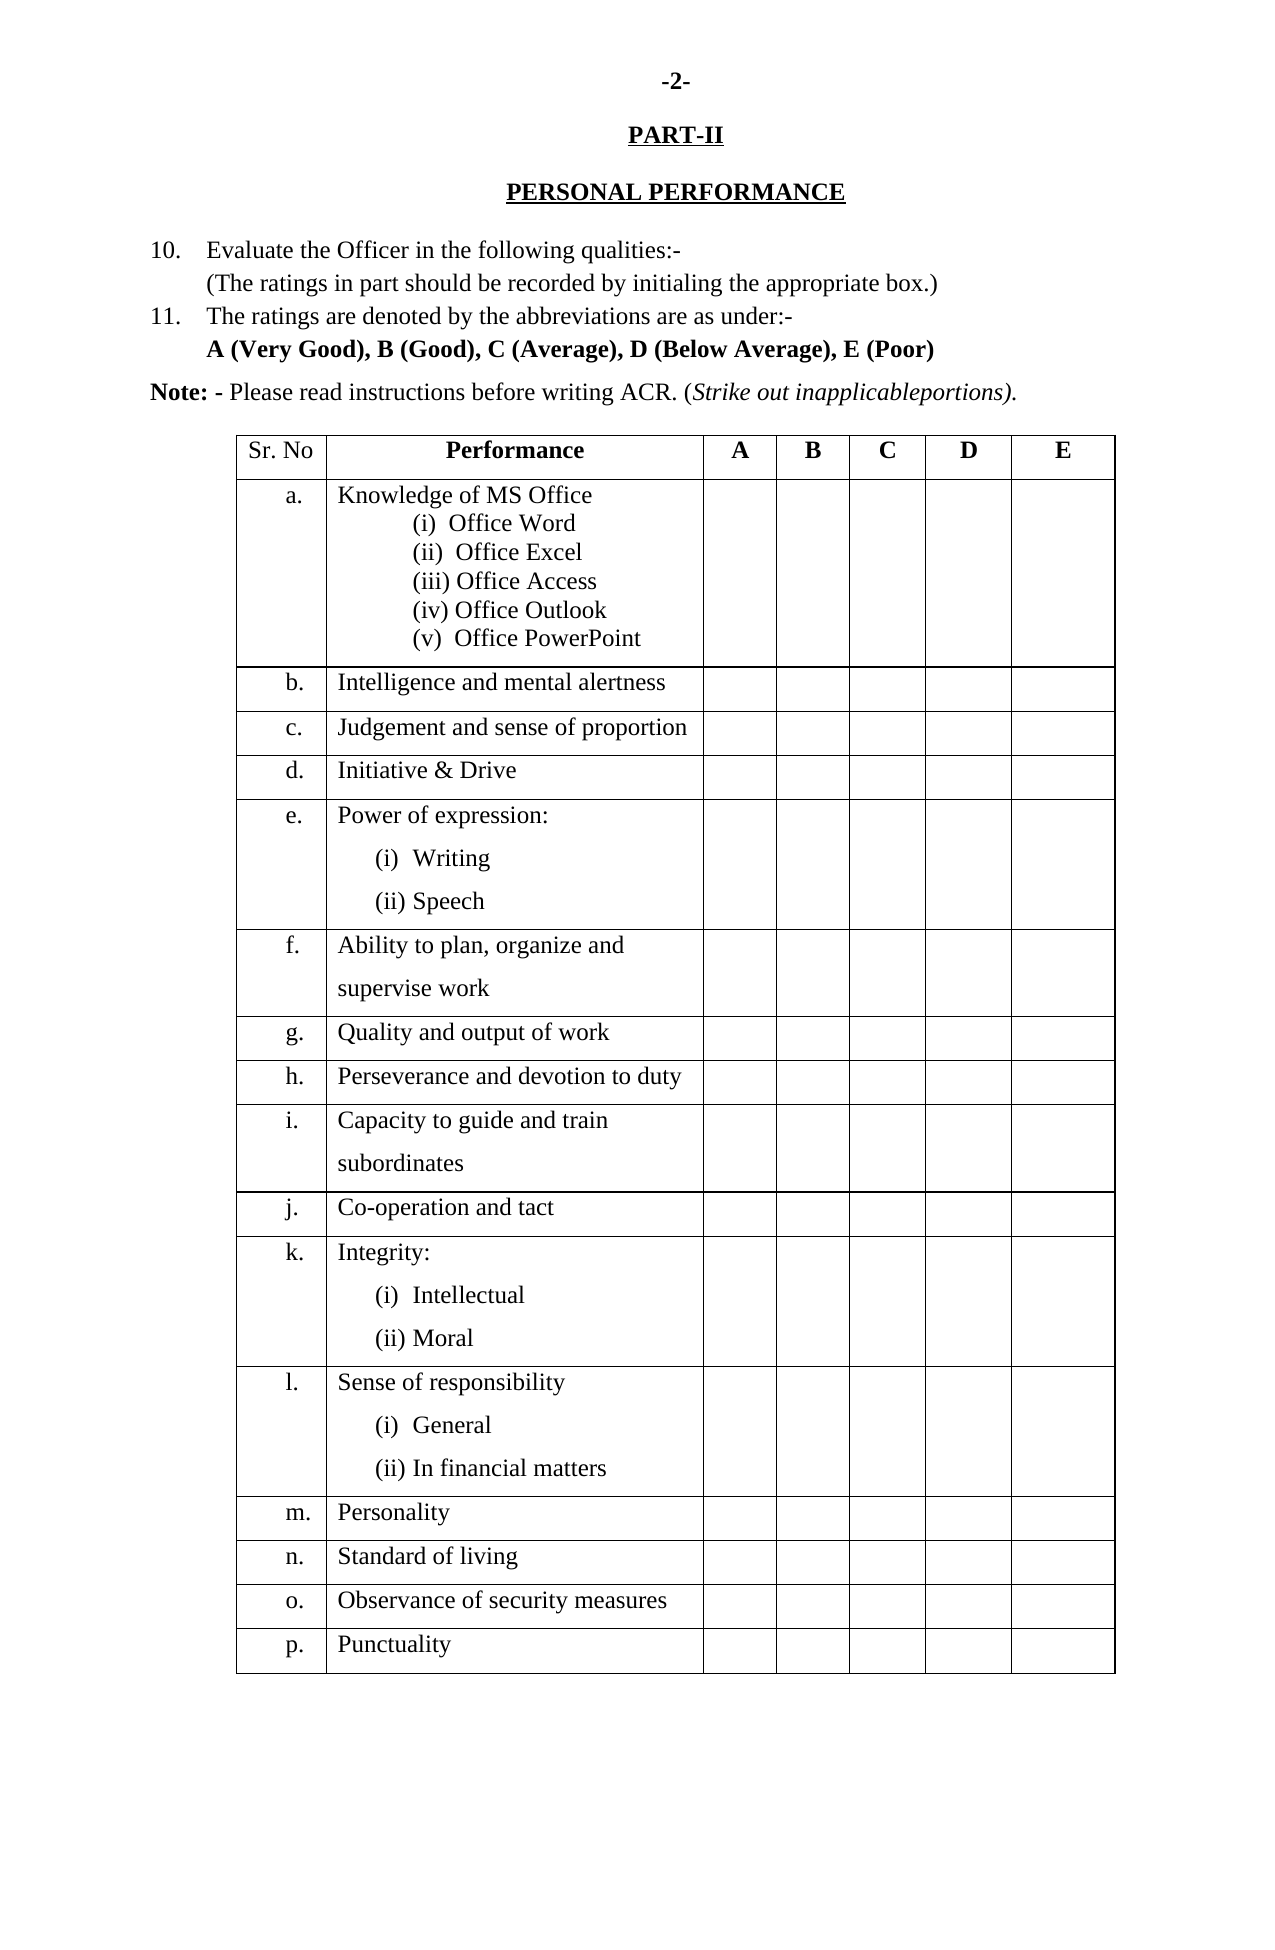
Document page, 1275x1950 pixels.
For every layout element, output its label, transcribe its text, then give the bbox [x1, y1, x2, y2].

table_cell [237, 480, 326, 666]
table_cell [704, 1061, 776, 1104]
list The ratings are denoted by the abbreviations are as under:- [150, 301, 1201, 330]
table_cell [777, 756, 849, 799]
table_cell [1012, 480, 1114, 666]
table_cell Standard of living [327, 1541, 703, 1584]
table_cell [1012, 1541, 1114, 1584]
table_cell Intelligence and mental alertness [327, 668, 703, 711]
table_cell [1012, 800, 1114, 929]
text -2- [150, 66, 1201, 95]
table_cell [237, 1105, 326, 1191]
table_cell [1012, 1061, 1114, 1104]
table_cell [704, 668, 776, 711]
table_cell [237, 800, 326, 929]
table_cell [926, 712, 1011, 754]
table_cell [237, 712, 326, 754]
table_cell [1012, 1585, 1114, 1628]
table_cell [926, 1585, 1011, 1628]
table_cell [777, 668, 849, 711]
table_cell [850, 1237, 925, 1366]
table_cell [704, 1193, 776, 1236]
table_cell Judgement and sense of proportion [327, 712, 703, 754]
table_cell Knowledge of MS Office (i) Office Word (ii) Office Excel (iii) Office Access (iv) Office Outlook (v) Office PowerPoint [327, 480, 703, 666]
table_cell Sense of responsibility General In financial matters [327, 1367, 703, 1496]
text Note: - Please read instructions before writing ACR. (Strike out inapplicableportions). [150, 377, 1201, 406]
table_cell [850, 1541, 925, 1584]
table_cell [926, 1017, 1011, 1060]
table_cell [704, 480, 776, 666]
table_cell [704, 1105, 776, 1191]
table_cell [926, 1367, 1011, 1496]
table_cell Personality [327, 1497, 703, 1540]
table_cell [926, 668, 1011, 711]
table_cell Observance of security measures [327, 1585, 703, 1628]
table_header A [704, 436, 776, 479]
table_cell [1012, 1105, 1114, 1191]
table_cell [237, 1017, 326, 1060]
table_cell [777, 1367, 849, 1496]
table_cell Power of expression: Writing Speech [327, 800, 703, 929]
table_cell [1012, 1367, 1114, 1496]
table_cell [777, 1061, 849, 1104]
table_cell [1012, 712, 1114, 754]
table_cell [704, 756, 776, 799]
table_cell [704, 1237, 776, 1366]
table_cell [926, 1193, 1011, 1236]
table_header B [777, 436, 849, 479]
table_cell [777, 1193, 849, 1236]
table_cell [777, 1017, 849, 1060]
table_cell [1012, 930, 1114, 1016]
list Evaluate the Officer in the following qualities:- [150, 235, 1201, 264]
table_cell [850, 1497, 925, 1540]
table_cell [777, 1541, 849, 1584]
table_cell [850, 1585, 925, 1628]
text (The ratings in part should be recorded by initialing the appropriate box.) [150, 268, 1201, 297]
table_cell [926, 1061, 1011, 1104]
text A (Very Good), B (Good), C (Average), D (Below Average), E (Poor) [150, 334, 1201, 363]
table_cell [237, 756, 326, 799]
table_cell [777, 930, 849, 1016]
table_cell Perseverance and devotion to duty [327, 1061, 703, 1104]
table_cell [704, 1585, 776, 1628]
table_cell [777, 1629, 849, 1672]
table_cell [777, 1237, 849, 1366]
table_cell Co-operation and tact [327, 1193, 703, 1236]
table_cell [850, 930, 925, 1016]
table_cell [704, 1629, 776, 1672]
table_cell [1012, 1629, 1114, 1672]
table_cell [850, 1367, 925, 1496]
table_cell [1012, 1017, 1114, 1060]
table_cell [704, 1541, 776, 1584]
table_cell [1012, 1237, 1114, 1366]
table_header Performance [327, 436, 703, 479]
table_cell [704, 930, 776, 1016]
table_cell Capacity to guide and train subordinates [327, 1105, 703, 1191]
table_cell [704, 1497, 776, 1540]
table_cell Initiative & Drive [327, 756, 703, 799]
table_cell [777, 712, 849, 754]
table_cell [850, 480, 925, 666]
table_cell [926, 480, 1011, 666]
table_cell [237, 1061, 326, 1104]
table_header C [850, 436, 925, 479]
table_cell Punctuality [327, 1629, 703, 1672]
table_cell [926, 1541, 1011, 1584]
table_cell [1012, 756, 1114, 799]
table_cell [850, 1061, 925, 1104]
table_cell [850, 1193, 925, 1236]
table_cell [850, 712, 925, 754]
table_cell [777, 1585, 849, 1628]
table_cell [237, 1367, 326, 1496]
table_cell [777, 1105, 849, 1191]
table_cell [850, 756, 925, 799]
table_header E [1012, 436, 1114, 479]
table_cell [237, 1541, 326, 1584]
text PERSONAL PERFORMANCE [150, 177, 1201, 206]
table_cell Ability to plan, organize and supervise work [327, 930, 703, 1016]
table_cell [704, 800, 776, 929]
table_cell [926, 1105, 1011, 1191]
table_cell [237, 668, 326, 711]
table_cell [926, 800, 1011, 929]
table_cell [1012, 668, 1114, 711]
table_cell [237, 1629, 326, 1672]
table_cell [926, 1497, 1011, 1540]
table_cell [704, 712, 776, 754]
table_cell [237, 1585, 326, 1628]
table_cell [926, 1629, 1011, 1672]
table_cell [704, 1367, 776, 1496]
table_cell [850, 1017, 925, 1060]
table_cell Quality and output of work [327, 1017, 703, 1060]
table_header Sr. No [237, 436, 326, 479]
table_cell [850, 1629, 925, 1672]
table_cell [926, 930, 1011, 1016]
table_cell [237, 1237, 326, 1366]
table_cell [777, 800, 849, 929]
table_cell [926, 756, 1011, 799]
table_cell [926, 1237, 1011, 1366]
table_cell [237, 1497, 326, 1540]
table_cell [777, 480, 849, 666]
table_cell [704, 1017, 776, 1060]
table_cell [237, 1193, 326, 1236]
table_cell Integrity: Intellectual Moral [327, 1237, 703, 1366]
table_cell [1012, 1193, 1114, 1236]
table_cell [850, 800, 925, 929]
table_cell [1012, 1497, 1114, 1540]
table_header D [926, 436, 1011, 479]
table_cell [850, 668, 925, 711]
table_cell [237, 930, 326, 1016]
table_cell [777, 1497, 849, 1540]
table_cell [850, 1105, 925, 1191]
text PART-II [150, 120, 1201, 149]
